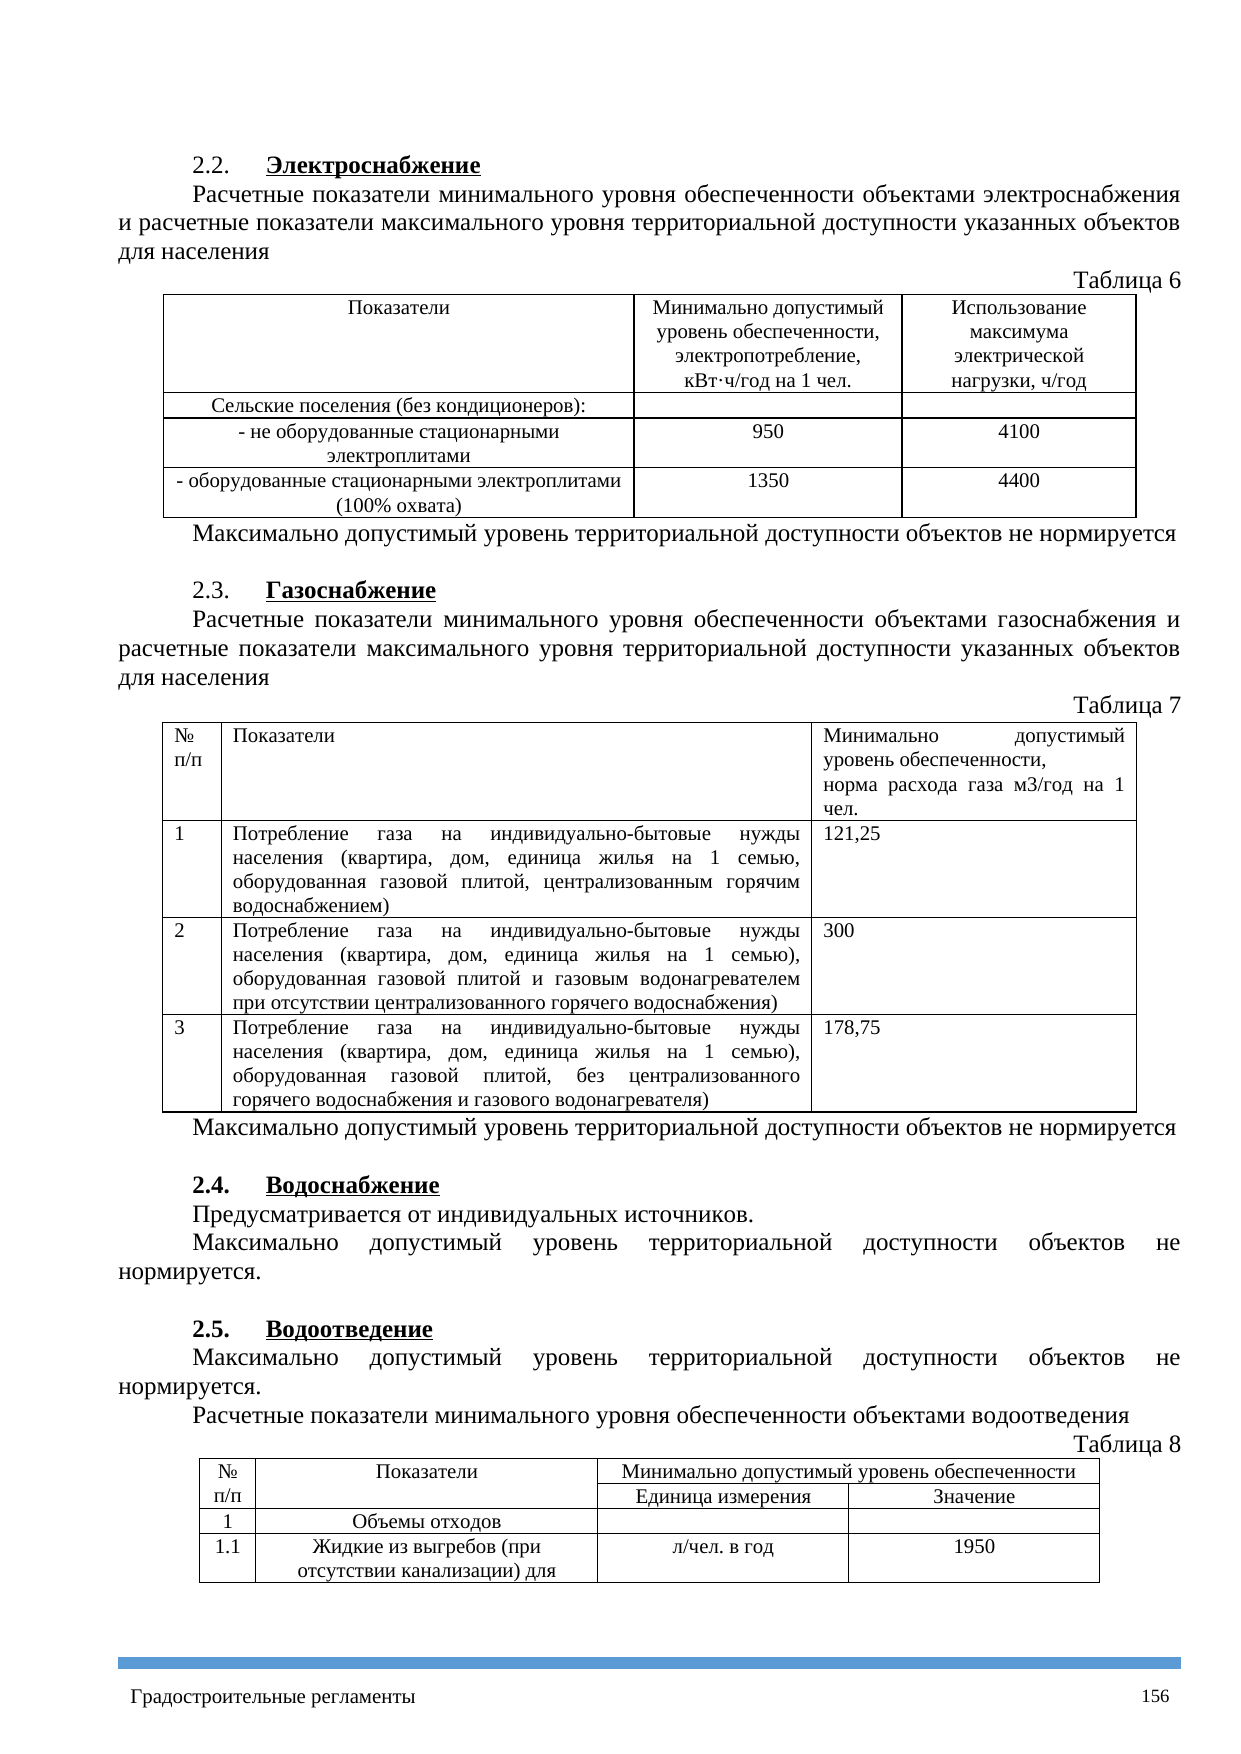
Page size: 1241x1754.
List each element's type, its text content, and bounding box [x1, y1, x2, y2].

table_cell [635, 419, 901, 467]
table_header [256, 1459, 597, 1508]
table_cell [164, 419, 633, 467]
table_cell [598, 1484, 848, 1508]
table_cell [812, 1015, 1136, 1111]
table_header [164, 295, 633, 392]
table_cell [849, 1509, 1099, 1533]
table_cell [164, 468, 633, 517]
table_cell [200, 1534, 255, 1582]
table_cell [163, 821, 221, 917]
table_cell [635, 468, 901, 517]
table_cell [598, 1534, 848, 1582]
list Таблица 6 [118, 265, 1181, 294]
list Максимально допустимый уровень территориальной доступности объектов не нормируется [118, 518, 1181, 547]
text Предусматривается от индивидуальных источников. [118, 1199, 1181, 1227]
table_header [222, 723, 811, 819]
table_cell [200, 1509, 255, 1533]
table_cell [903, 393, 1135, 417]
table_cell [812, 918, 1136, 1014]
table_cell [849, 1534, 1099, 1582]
text 2.3. Газоснабжение [118, 576, 1181, 604]
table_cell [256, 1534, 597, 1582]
text Максимально допустимый уровень территориальной доступности объектов не нормируется. [118, 1227, 1181, 1285]
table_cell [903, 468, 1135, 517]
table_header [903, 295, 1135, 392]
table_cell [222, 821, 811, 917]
text 2.2. Электроснабжение [118, 150, 1181, 179]
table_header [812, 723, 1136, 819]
text Максимально допустимый уровень территориальной доступности объектов не нормируется. [118, 1342, 1181, 1400]
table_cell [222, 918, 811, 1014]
list Таблица 7 [118, 691, 1181, 719]
list Расчетные показатели минимального уровня обеспеченности объектами электроснабжения и расчетные показатели максимального уровня территориальной доступности указанных объектов для населения [118, 179, 1181, 265]
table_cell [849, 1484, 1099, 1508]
list Максимально допустимый уровень территориальной доступности объектов не нормируется [118, 719, 1181, 1141]
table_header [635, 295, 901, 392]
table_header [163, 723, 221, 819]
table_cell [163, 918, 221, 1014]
text 2.4. Водоснабжение [118, 1170, 1181, 1199]
text 2.5. Водоотведение [118, 1314, 1181, 1342]
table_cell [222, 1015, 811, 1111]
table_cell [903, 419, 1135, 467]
text Расчетные показатели минимального уровня обеспеченности объектами водоотведения [118, 1400, 1181, 1429]
list Таблица 8 [783, 1429, 1181, 1457]
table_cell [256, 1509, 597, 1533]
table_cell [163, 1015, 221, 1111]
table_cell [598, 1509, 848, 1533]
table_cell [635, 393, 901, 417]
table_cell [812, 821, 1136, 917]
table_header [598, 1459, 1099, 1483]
list Расчетные показатели минимального уровня обеспеченности объектами газоснабжения и расчетные показатели максимального уровня территориальной доступности указанных объектов для населения [118, 604, 1181, 691]
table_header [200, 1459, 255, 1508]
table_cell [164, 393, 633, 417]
